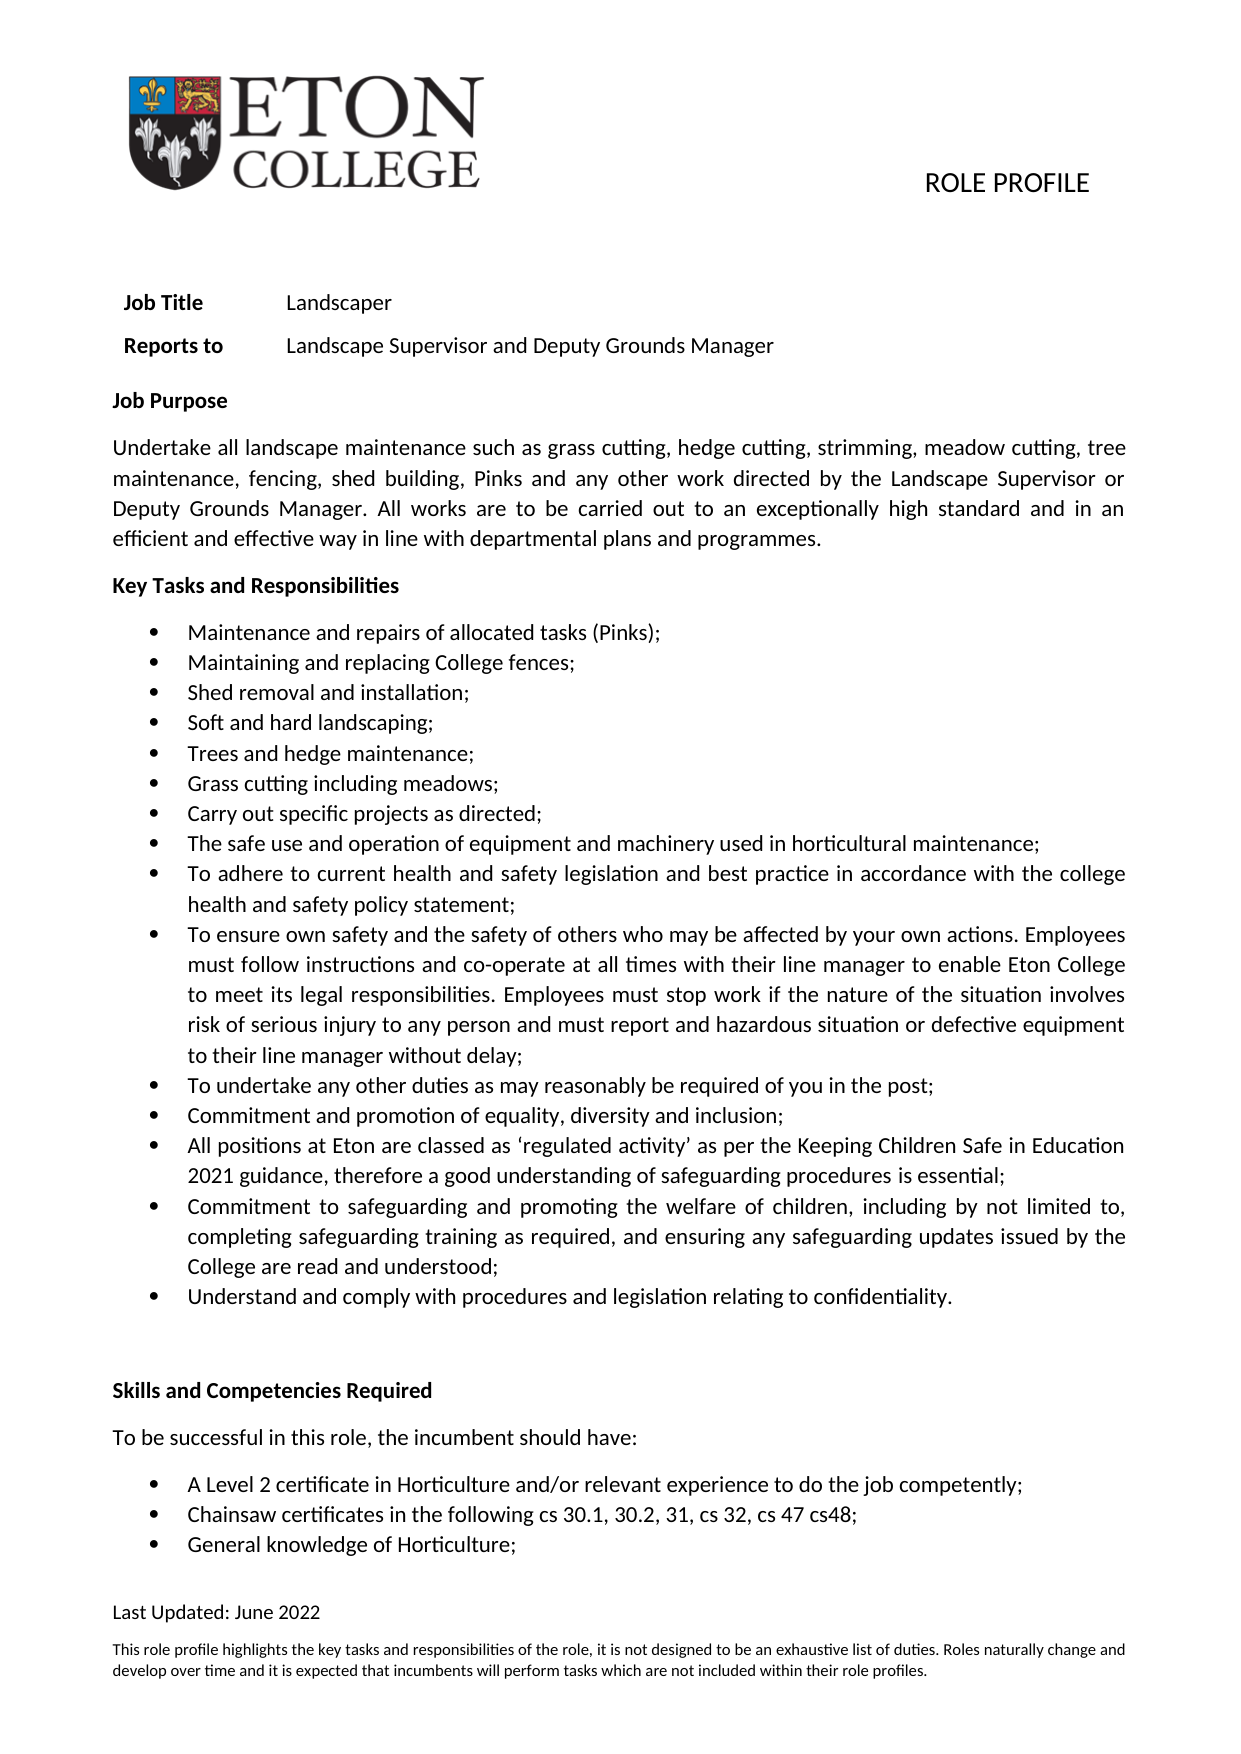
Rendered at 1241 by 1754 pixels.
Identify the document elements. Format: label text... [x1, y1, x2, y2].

table_cell Landscape Supervisor and Deputy Grounds Manager [275, 325, 1127, 366]
table_header Landscaper [275, 281, 1127, 324]
list General knowledge of Horticulture; [150, 1530, 1128, 1558]
text Job Purpose [112, 387, 1128, 414]
text Undertake all landscape maintenance such as grass cutting, hedge cutting, strimming, meadow cutting, tree maintenance, fencing, shed building, Pinks and any other work directed by the Landscape Supervisor or Deputy Grounds Manager. All works are to be carried out to an exceptionally high standard and in an efficient and effective way in line with departmental plans and programmes. [112, 433, 1128, 552]
list Shed removal and installation; [150, 678, 1128, 706]
list Commitment to safeguarding and promoting the welfare of children, including by not limited to, completing safeguarding training as required, and ensuring any safeguarding updates issued by the College are read and understood; [150, 1192, 1128, 1280]
text Key Tasks and Responsibilities [112, 571, 1128, 599]
list Commitment and promotion of equality, diversity and inclusion; [150, 1101, 1128, 1129]
picture [120, 73, 493, 193]
list The safe use and operation of equipment and machinery used in horticultural maintenance; [150, 829, 1128, 857]
list To undertake any other duties as may reasonably be required of you in the post; [150, 1071, 1128, 1099]
list Soft and hard landscaping; [150, 708, 1128, 736]
list Carry out specific projects as directed; [150, 799, 1128, 827]
table_header Job Title [113, 281, 275, 324]
list Grass cutting including meadows; [150, 769, 1128, 797]
list Chainsaw certificates in the following cs 30.1, 30.2, 31, cs 32, cs 47 cs48; [150, 1500, 1128, 1528]
list To ensure own safety and the safety of others who may be affected by your own actions. Employees must follow instructions and co-operate at all times with their line manager to enable Eton College to meet its legal responsibilities. Employees must stop work if the nature of the situation involves risk of serious injury to any person and must report and hazardous situation or defective equipment to their line manager without delay; [150, 920, 1128, 1069]
list To adhere to current health and safety legislation and best practice in accordance with the college health and safety policy statement; [150, 859, 1128, 918]
list A Level 2 certificate in Horticulture and/or relevant experience to do the job competently; [150, 1470, 1128, 1498]
table_cell Reports to [113, 325, 275, 366]
text Skills and Competencies Required [112, 1376, 1128, 1404]
text To be successful in this role, the incumbent should have: [112, 1423, 1128, 1451]
list Trees and hedge maintenance; [150, 739, 1128, 767]
list Understand and comply with procedures and legislation relating to confidentiality. [150, 1282, 1128, 1310]
list Maintaining and replacing College fences; [150, 648, 1128, 676]
list All positions at Eton are classed as ‘regulated activity’ as per the Keeping Children Safe in Education 2021 guidance, therefore a good understanding of safeguarding procedures is essential; [150, 1131, 1128, 1189]
list Maintenance and repairs of allocated tasks (Pinks); [150, 618, 1128, 646]
